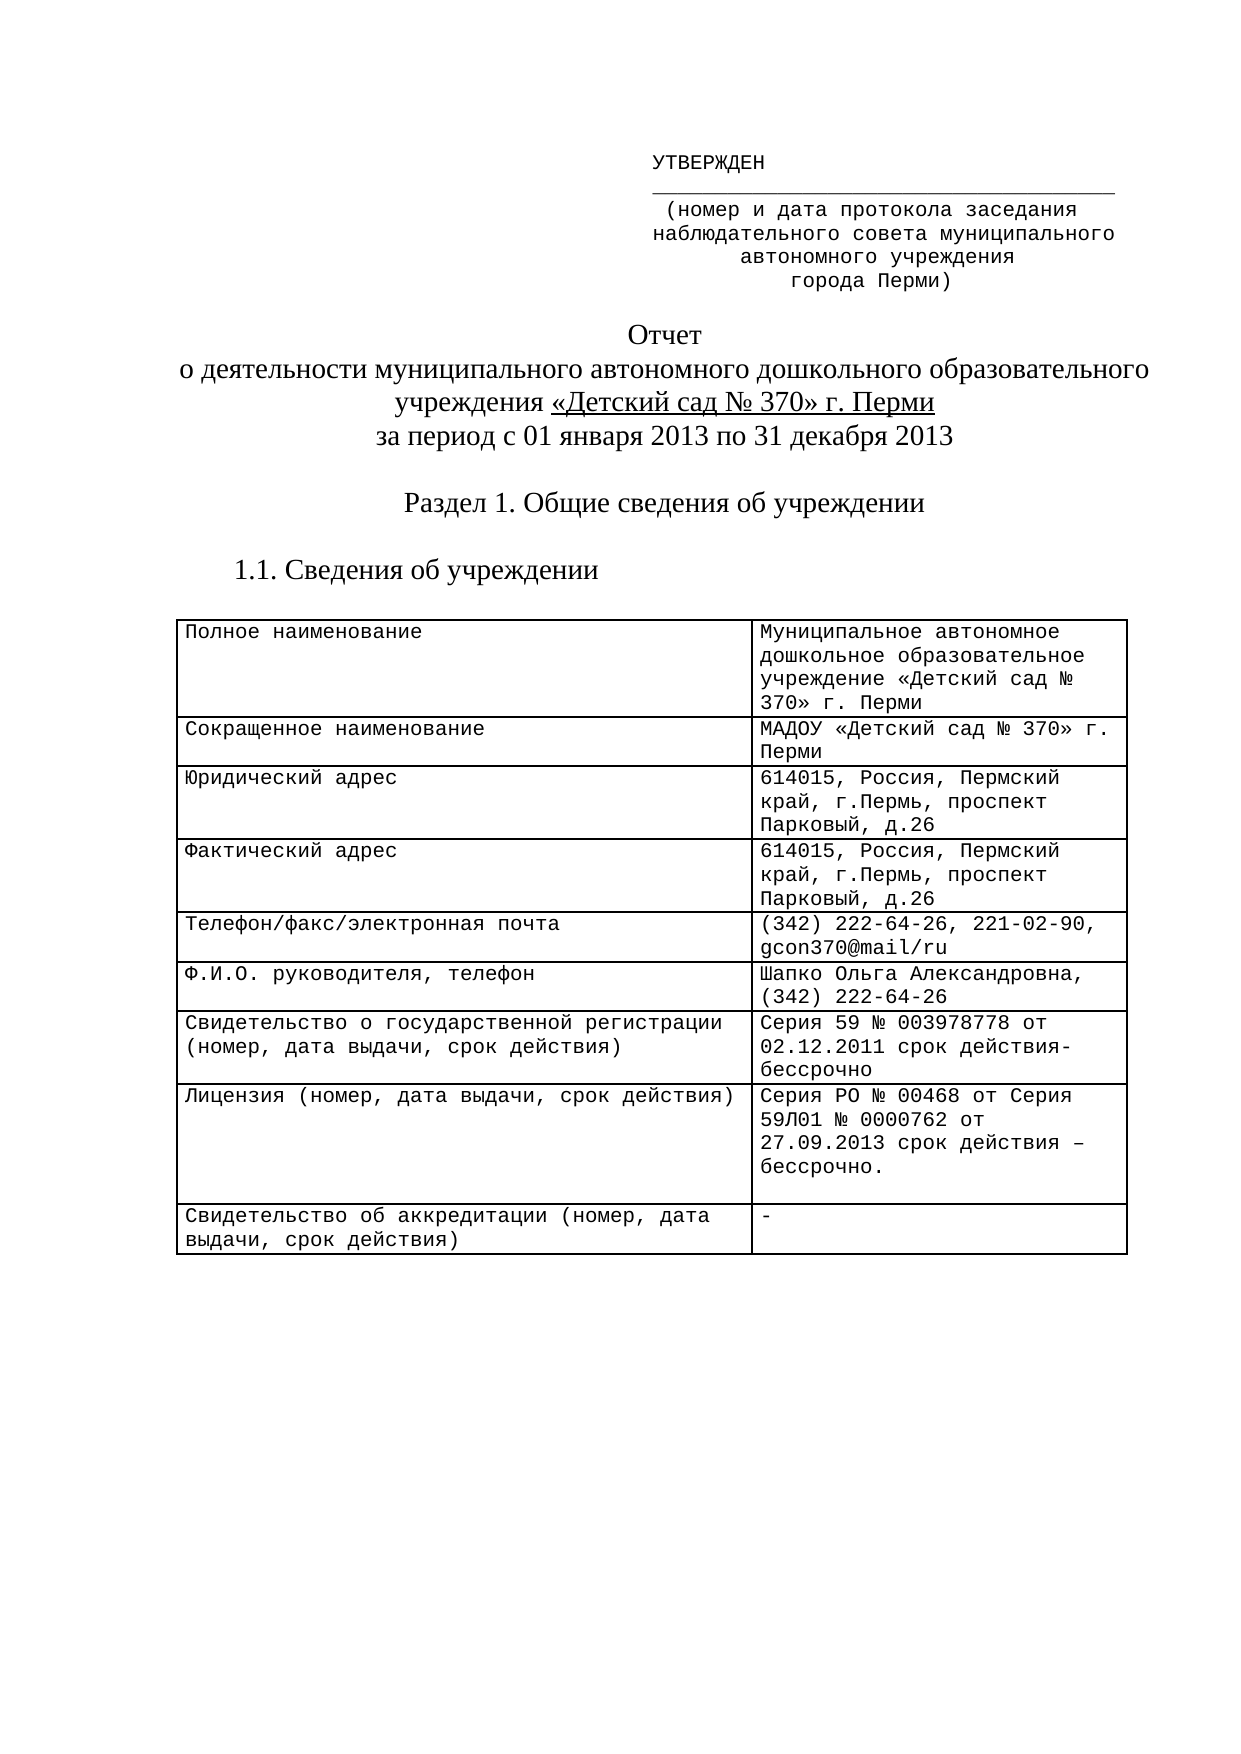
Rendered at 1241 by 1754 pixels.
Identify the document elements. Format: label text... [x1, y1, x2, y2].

table_cell Шапко Ольга Александровна, (342) 222-64-26 [753, 963, 1126, 1010]
text УТВЕРЖДЕН [177, 152, 1152, 175]
table_cell Сокращенное наименование [178, 718, 751, 765]
text автономного учреждения [177, 246, 1152, 270]
table_header Муниципальное автономное дошкольное образовательное учреждение «Детский сад № 370» г. Перми [753, 621, 1126, 716]
table_cell Свидетельство об аккредитации (номер, дата выдачи, срок действия) [178, 1205, 751, 1253]
text _____________________________________ [177, 175, 1152, 199]
text за период с 01 января 2013 по 31 декабря 2013 [177, 418, 1152, 451]
text (номер и дата протокола заседания [177, 199, 1152, 223]
table_cell Ф.И.О. руководителя, телефон [178, 963, 751, 1010]
text Раздел 1. Общие сведения об учреждении [177, 485, 1152, 518]
table_cell МАДОУ «Детский сад № 370» г. Перми [753, 718, 1126, 765]
table_cell Серия РО № 00468 от Серия 59Л01 № 0000762 от 27.09.2013 срок действия – бессрочно. [753, 1085, 1126, 1203]
table_cell Юридический адрес [178, 767, 751, 838]
table_cell Свидетельство о государственной регистрации (номер, дата выдачи, срок действия) [178, 1012, 751, 1083]
table_cell 614015, Россия, Пермский край, г.Пермь, проспект Парковый, д.26 [753, 840, 1126, 911]
text города Перми) [177, 270, 1152, 293]
table_cell Фактический адрес [178, 840, 751, 911]
table_cell - [753, 1205, 1126, 1253]
table_cell Телефон/факс/электронная почта [178, 913, 751, 961]
table_cell (342) 222-64-26, 221-02-90, gcon370@mail/ru [753, 913, 1126, 961]
text наблюдательного совета муниципального [177, 223, 1152, 246]
table_cell Лицензия (номер, дата выдачи, срок действия) [178, 1085, 751, 1203]
table_header Полное наименование [178, 621, 751, 716]
text о деятельности муниципального автономного дошкольного образовательного учреждения «Детский сад № 370» г. Перми [177, 351, 1152, 418]
text 1.1. Сведения об учреждении [177, 552, 1152, 586]
table_cell 614015, Россия, Пермский край, г.Пермь, проспект Парковый, д.26 [753, 767, 1126, 838]
table_cell Серия 59 № 003978778 от 02.12.2011 срок действия-бессрочно [753, 1012, 1126, 1083]
text Отчет [177, 317, 1152, 351]
